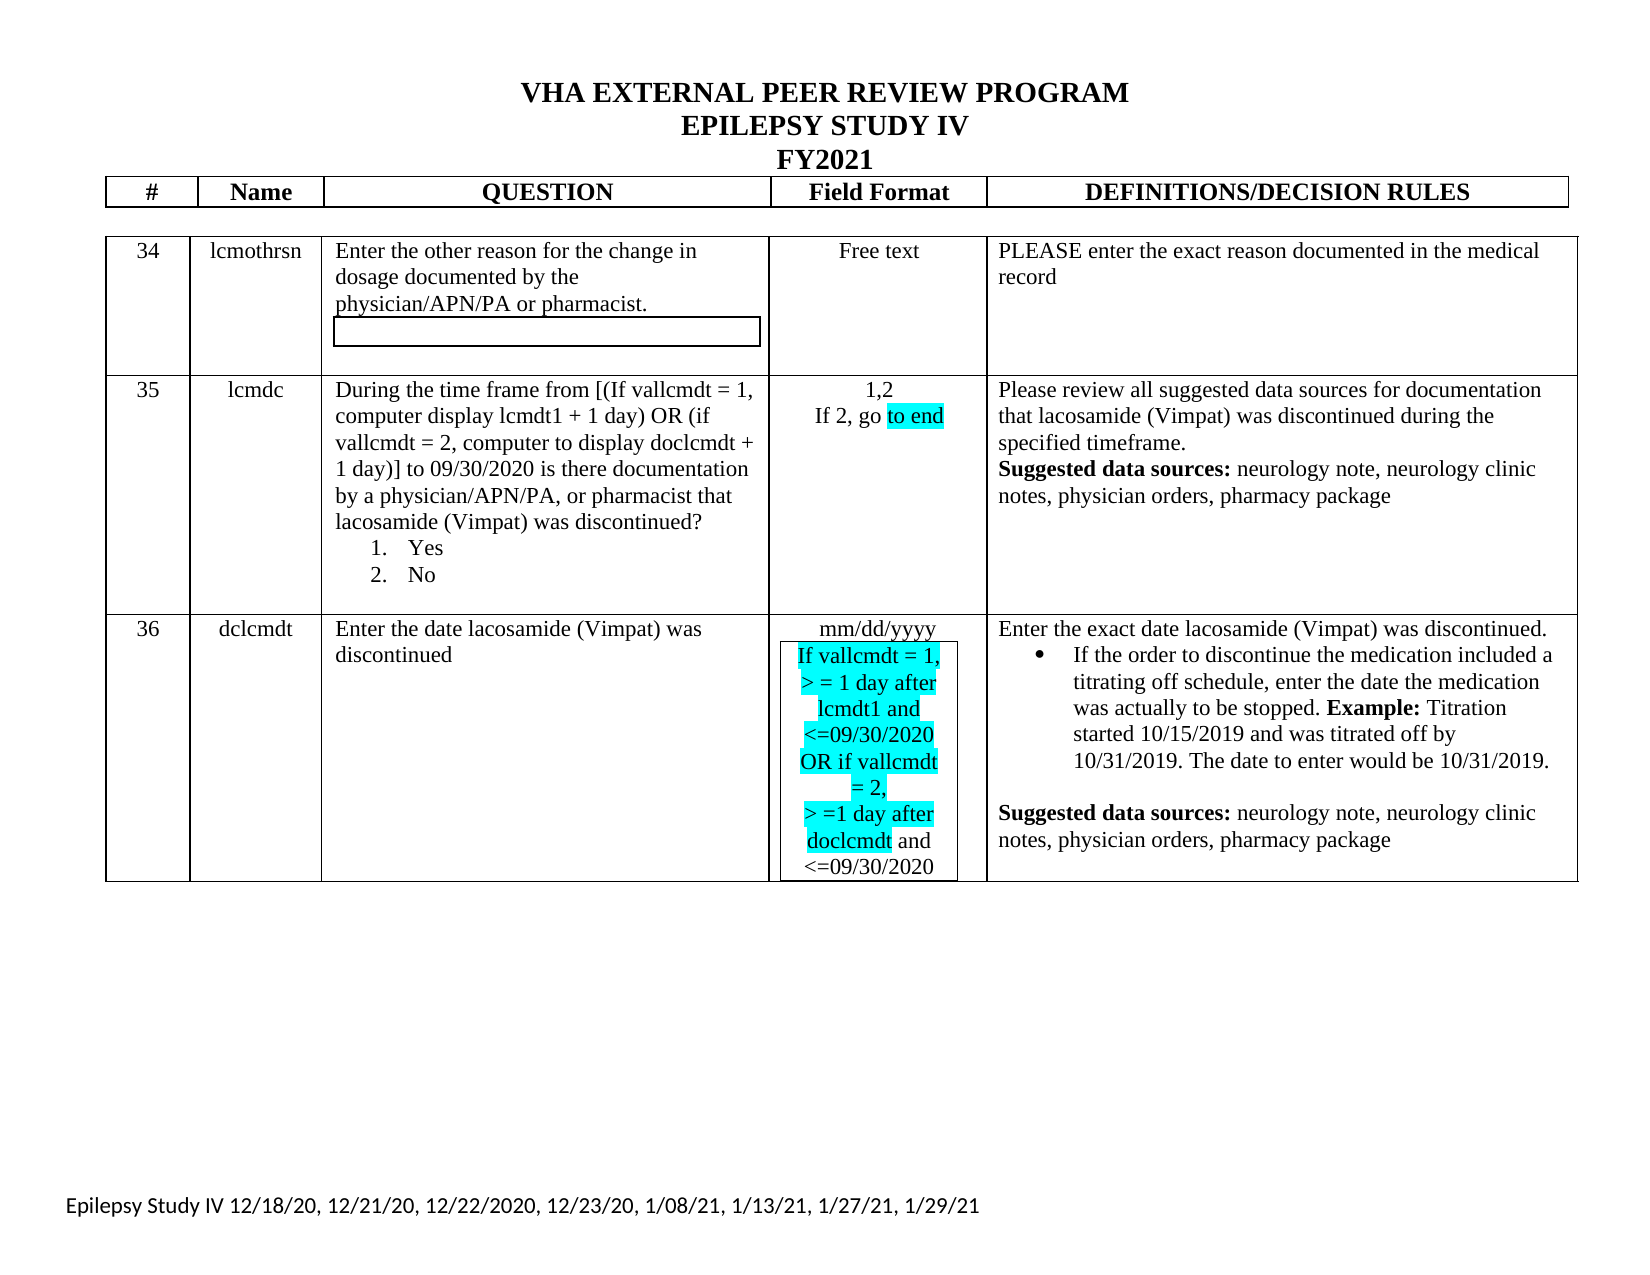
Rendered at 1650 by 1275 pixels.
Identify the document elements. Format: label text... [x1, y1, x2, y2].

table_cell dclcmdt [191, 615, 321, 881]
table_cell Enter the date lacosamide (Vimpat) was discontinued [322, 615, 768, 881]
table_cell Enter the other reason for the change in dosage documented by the physician/APN/PA or pharmacist. [322, 237, 768, 375]
table_cell PLEASE enter the exact reason documented in the medical record [988, 237, 1577, 375]
table_cell 1,2 If 2, go to end [770, 376, 986, 613]
table_cell 36 [107, 615, 189, 881]
table_cell 35 [107, 376, 189, 613]
table_cell 34 [107, 237, 189, 375]
table_cell mm/dd/yyyy [770, 615, 986, 881]
table_cell Please review all suggested data sources for documentation that lacosamide (Vimpat) was discontinued during the specified timeframe. Suggested data sources: neurology note, neurology clinic notes, physician orders, pharmacy package [988, 376, 1577, 613]
table_cell lcmothrsn [191, 237, 321, 375]
table_cell Enter the exact date lacosamide (Vimpat) was discontinued. If the order to discontinue the medication included a titrating off schedule, enter the date the medication was actually to be stopped. Example: Titration started 10/15/2019 and was titrated off by 10/31/2019. The date to enter would be 10/31/2019. Suggested data sources: neurology note, neurology clinic notes, physician orders, pharmacy package [988, 615, 1577, 881]
table_cell During the time frame from [(If vallcmdt = 1, computer display lcmdt1 + 1 day) OR (if vallcmdt = 2, computer to display doclcmdt + 1 day)] to 09/30/2020 is there documentation by a physician/APN/PA, or pharmacist that lacosamide (Vimpat) was discontinued? Yes No [322, 376, 768, 613]
table_cell lcmdc [191, 376, 321, 613]
table_cell Free text [770, 237, 986, 375]
